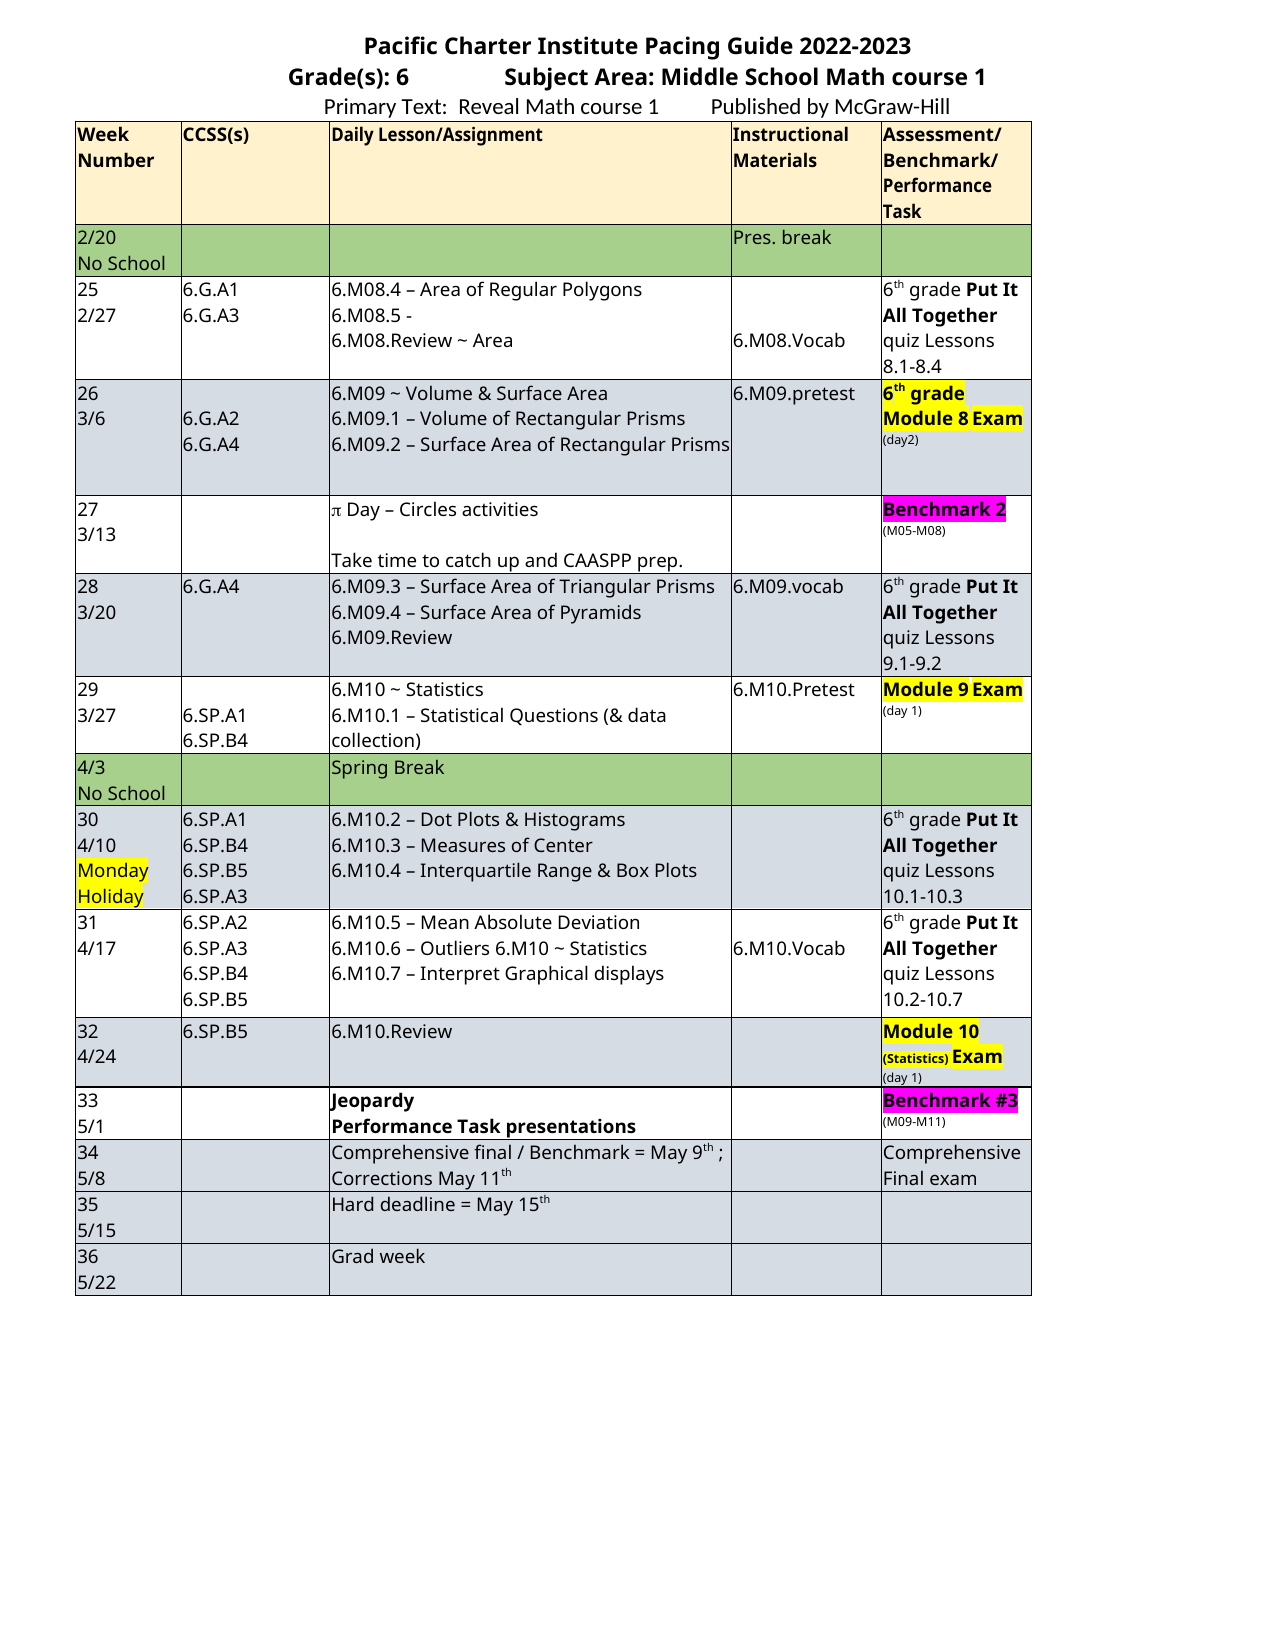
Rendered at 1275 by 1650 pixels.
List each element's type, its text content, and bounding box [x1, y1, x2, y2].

table_cell [882, 754, 1031, 805]
table_cell 6.M10.5 – Mean Absolute Deviation 6.M10.6 – Outliers 6.M10 ~ Statistics 6.M10.7 – Interpret Graphical displays [330, 910, 731, 1017]
table_cell Comprehensive final / Benchmark = May 9th ; Corrections May 11th [330, 1140, 731, 1191]
table_cell 6th grade Put It All Together quiz Lessons 8.1-8.4 [882, 277, 1031, 379]
table_cell [330, 225, 731, 276]
table_cell 27 3/13 [76, 496, 181, 573]
table_cell Benchmark 2 (M05-M08) [882, 496, 1031, 573]
table_cell 35 5/15 [76, 1192, 181, 1243]
table_cell [882, 225, 1031, 276]
table_cell 6th grade Module 8 Exam (day2) [882, 380, 1031, 495]
table_cell [882, 1244, 1031, 1295]
table_cell 28 3/20 [76, 574, 181, 676]
table_cell [732, 1244, 881, 1295]
table_cell 6.M09.vocab [732, 574, 881, 676]
table_cell [732, 1140, 881, 1191]
table_header Daily Lesson/Assignment [330, 122, 731, 224]
table_cell 6.SP.B5 [182, 1018, 329, 1086]
table_cell 6.SP.A2 6.SP.A3 6.SP.B4 6.SP.B5 [182, 910, 329, 1017]
table_cell 6.M10.2 – Dot Plots & Histograms 6.M10.3 – Measures of Center 6.M10.4 – Interquartile Range & Box Plots [330, 806, 731, 908]
table_cell [882, 1192, 1031, 1243]
table_cell [182, 1140, 329, 1191]
table_cell Module 10 (Statistics) Exam (day 1) [882, 1018, 1031, 1086]
table_cell 6th grade Put It All Together quiz Lessons 10.2-10.7 [882, 910, 1031, 1017]
table_cell [182, 496, 329, 573]
table_cell 6.M09.pretest [732, 380, 881, 495]
table_cell 6.M09 ~ Volume & Surface Area 6.M09.1 – Volume of Rectangular Prisms 6.M09.2 – Surface Area of Rectangular Prisms [330, 380, 731, 495]
table_cell Benchmark #3 (M09-M11) [882, 1088, 1031, 1138]
table_header Instructional Materials [732, 122, 881, 224]
table_cell 29 3/27 [76, 677, 181, 753]
table_cell Comprehensive Final exam [882, 1140, 1031, 1191]
table_cell [182, 1088, 329, 1138]
table_cell Hard deadline = May 15th [330, 1192, 731, 1243]
table_cell [182, 225, 329, 276]
table_cell 6.M10.Vocab [732, 910, 881, 1017]
table_cell [732, 1192, 881, 1243]
table_cell Grad week [330, 1244, 731, 1295]
table_cell 6th grade Put It All Together quiz Lessons 9.1-9.2 [882, 574, 1031, 676]
table_cell Spring Break [330, 754, 731, 805]
table_cell [732, 806, 881, 908]
table_cell [732, 1018, 881, 1086]
table_cell 25 2/27 [76, 277, 181, 379]
table_cell 33 5/1 [76, 1088, 181, 1138]
table_header CCSS(s) [182, 122, 329, 224]
table_cell 6.M10.Review [330, 1018, 731, 1086]
table_cell [182, 1192, 329, 1243]
table_cell 6.M10.Pretest [732, 677, 881, 753]
table_cell Module 9 Exam (day 1) [882, 677, 1031, 753]
table_cell 31 4/17 [76, 910, 181, 1017]
table_cell 4/3 No School [76, 754, 181, 805]
table_cell 6.SP.A1 6.SP.B4 6.SP.B5 6.SP.A3 [182, 806, 329, 908]
table_cell 6.M08.Vocab [732, 277, 881, 379]
table_cell 6.SP.A1 6.SP.B4 [182, 677, 329, 753]
table_cell 2/20 No School [76, 225, 181, 276]
table_cell [732, 754, 881, 805]
table_cell 6.M08.4 – Area of Regular Polygons 6.M08.5 - 6.M08.Review ~ Area [330, 277, 731, 379]
table_cell [732, 496, 881, 573]
table_cell 6.G.A2 6.G.A4 [182, 380, 329, 495]
table_cell Day – Circles activities Take time to catch up and CAASPP prep. [330, 496, 731, 573]
table_cell 6.G.A1 6.G.A3 [182, 277, 329, 379]
table_cell 36 5/22 [76, 1244, 181, 1295]
table_cell Pres. break [732, 225, 881, 276]
table_cell 6th grade Put It All Together quiz Lessons 10.1-10.3 [882, 806, 1031, 908]
table_cell 32 4/24 [76, 1018, 181, 1086]
table_cell 6.M10 ~ Statistics 6.M10.1 – Statistical Questions (& data collection) [330, 677, 731, 753]
table_cell Jeopardy Performance Task presentations [330, 1088, 731, 1138]
table_cell 26 3/6 [76, 380, 181, 495]
table_cell [182, 754, 329, 805]
table_cell 6.G.A4 [182, 574, 329, 676]
table_header Assessment/ Benchmark/ Performance Task [882, 122, 1031, 224]
table_cell [732, 1088, 881, 1138]
table_cell 30 4/10 Monday Holiday [76, 806, 181, 908]
table_header Week Number [76, 122, 181, 224]
table_cell 34 5/8 [76, 1140, 181, 1191]
table_cell 6.M09.3 – Surface Area of Triangular Prisms 6.M09.4 – Surface Area of Pyramids 6.M09.Review [330, 574, 731, 676]
table_cell [182, 1244, 329, 1295]
